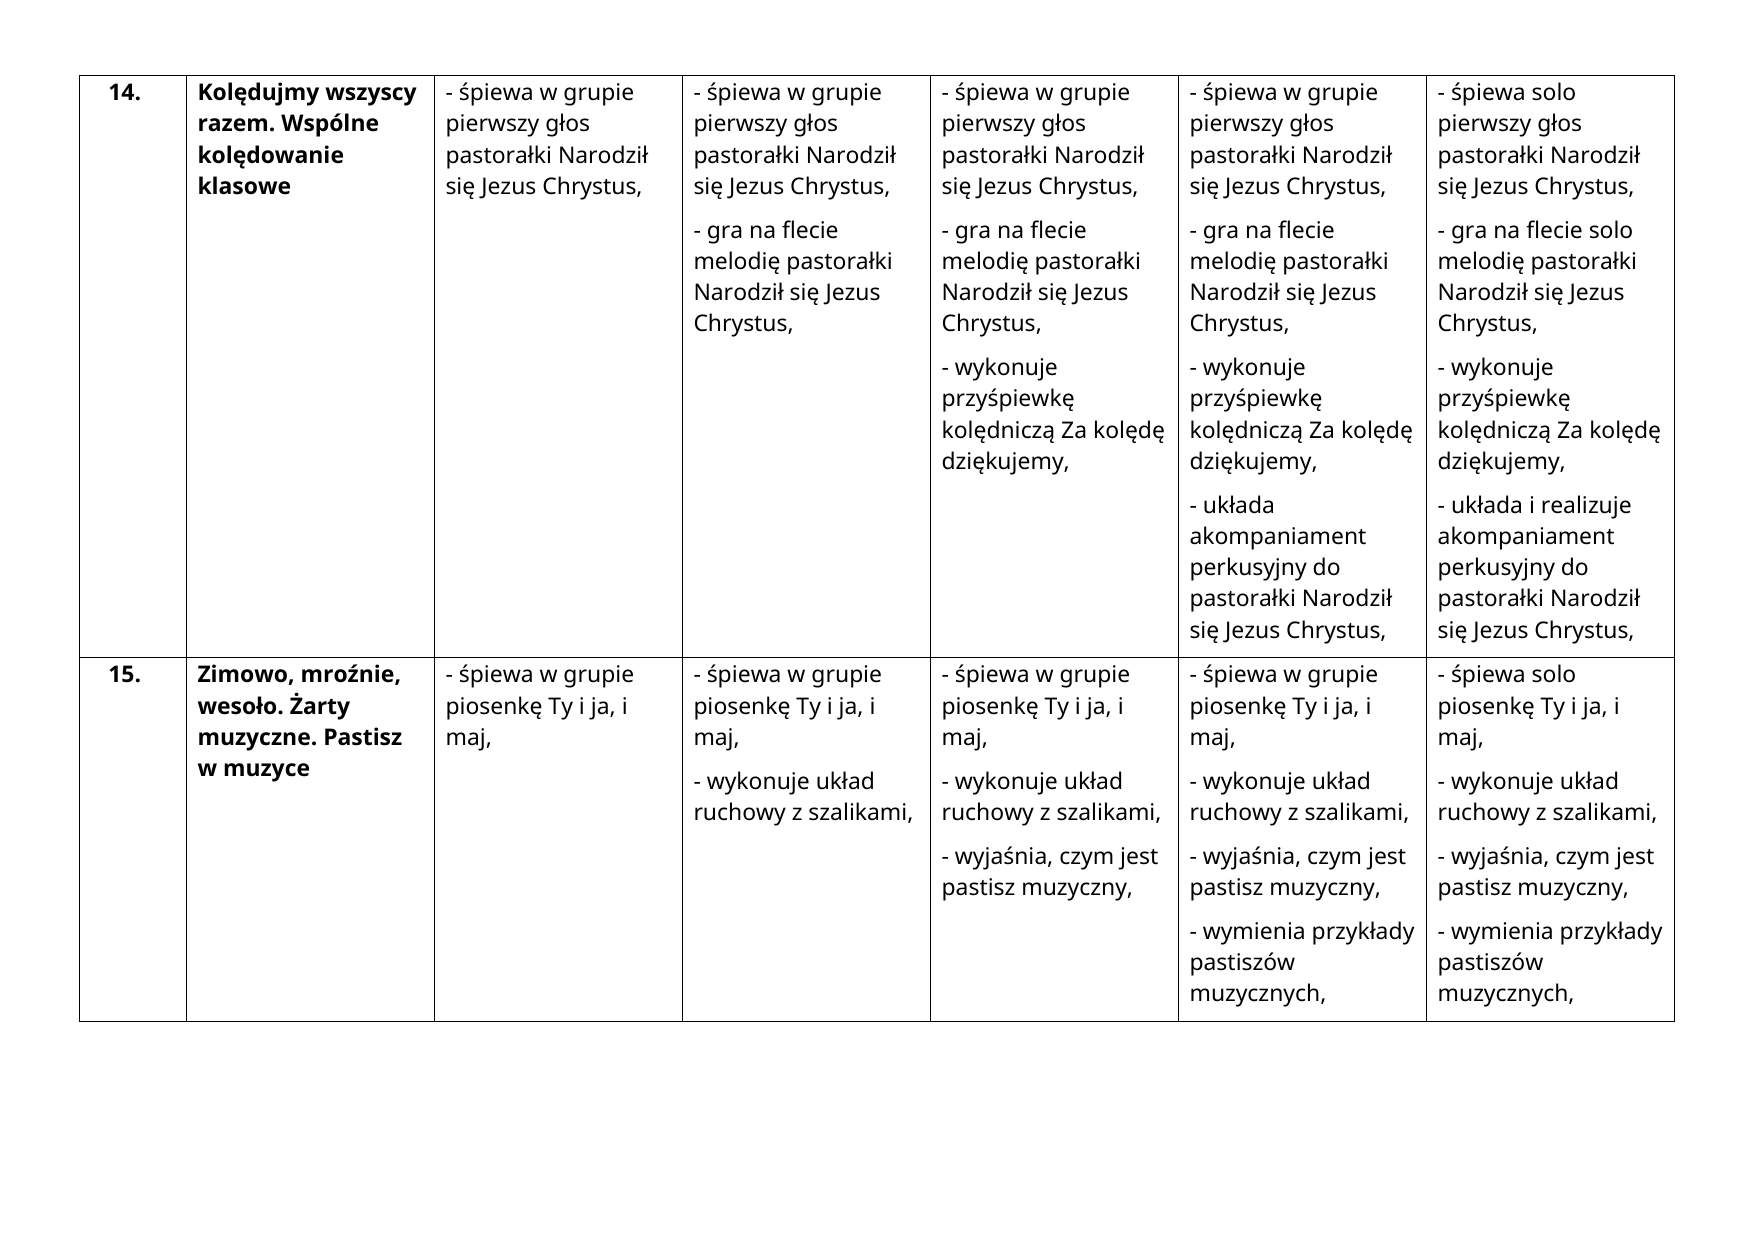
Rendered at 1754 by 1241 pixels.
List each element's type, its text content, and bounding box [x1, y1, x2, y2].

table_cell [80, 658, 186, 1021]
table_cell Kolędujmy wszyscy razem. Wspólne kolędowanie klasowe [187, 76, 434, 657]
table_cell Zimowo, mroźnie, wesoło. Żarty muzyczne. Pastisz w muzyce [187, 658, 434, 1021]
table_cell - śpiewa w grupie pierwszy głos pastorałki Narodził się Jezus Chrystus, - gra na flecie melodię pastorałki Narodził się Jezus Chrystus, - wykonuje przyśpiewkę kolędniczą Za kolędę dziękujemy, - układa akompaniament perkusyjny do pastorałki Narodził się Jezus Chrystus, [1179, 76, 1426, 657]
table_cell [80, 76, 186, 657]
table_cell - śpiewa w grupie pierwszy głos pastorałki Narodził się Jezus Chrystus, - gra na flecie melodię pastorałki Narodził się Jezus Chrystus, - wykonuje przyśpiewkę kolędniczą Za kolędę dziękujemy, [931, 76, 1178, 657]
table_cell - śpiewa w grupie piosenkę Ty i ja, i maj, - wykonuje układ ruchowy z szalikami, - wyjaśnia, czym jest pastisz muzyczny, - wymienia przykłady pastiszów muzycznych, [1179, 658, 1426, 1021]
table_cell - śpiewa solo pierwszy głos pastorałki Narodził się Jezus Chrystus, - gra na flecie solo melodię pastorałki Narodził się Jezus Chrystus, - wykonuje przyśpiewkę kolędniczą Za kolędę dziękujemy, - układa i realizuje akompaniament perkusyjny do pastorałki Narodził się Jezus Chrystus, [1427, 76, 1674, 657]
table_cell - śpiewa w grupie piosenkę Ty i ja, i maj, - wykonuje układ ruchowy z szalikami, - wyjaśnia, czym jest pastisz muzyczny, [931, 658, 1178, 1021]
table_cell - śpiewa w grupie pierwszy głos pastorałki Narodził się Jezus Chrystus, - gra na flecie melodię pastorałki Narodził się Jezus Chrystus, [683, 76, 930, 657]
table_cell - śpiewa w grupie pierwszy głos pastorałki Narodził się Jezus Chrystus, [435, 76, 682, 657]
table_cell - śpiewa w grupie piosenkę Ty i ja, i maj, - wykonuje układ ruchowy z szalikami, [683, 658, 930, 1021]
table_cell - śpiewa solo piosenkę Ty i ja, i maj, - wykonuje układ ruchowy z szalikami, - wyjaśnia, czym jest pastisz muzyczny, - wymienia przykłady pastiszów muzycznych, [1427, 658, 1674, 1021]
table_cell - śpiewa w grupie piosenkę Ty i ja, i maj, [435, 658, 682, 1021]
